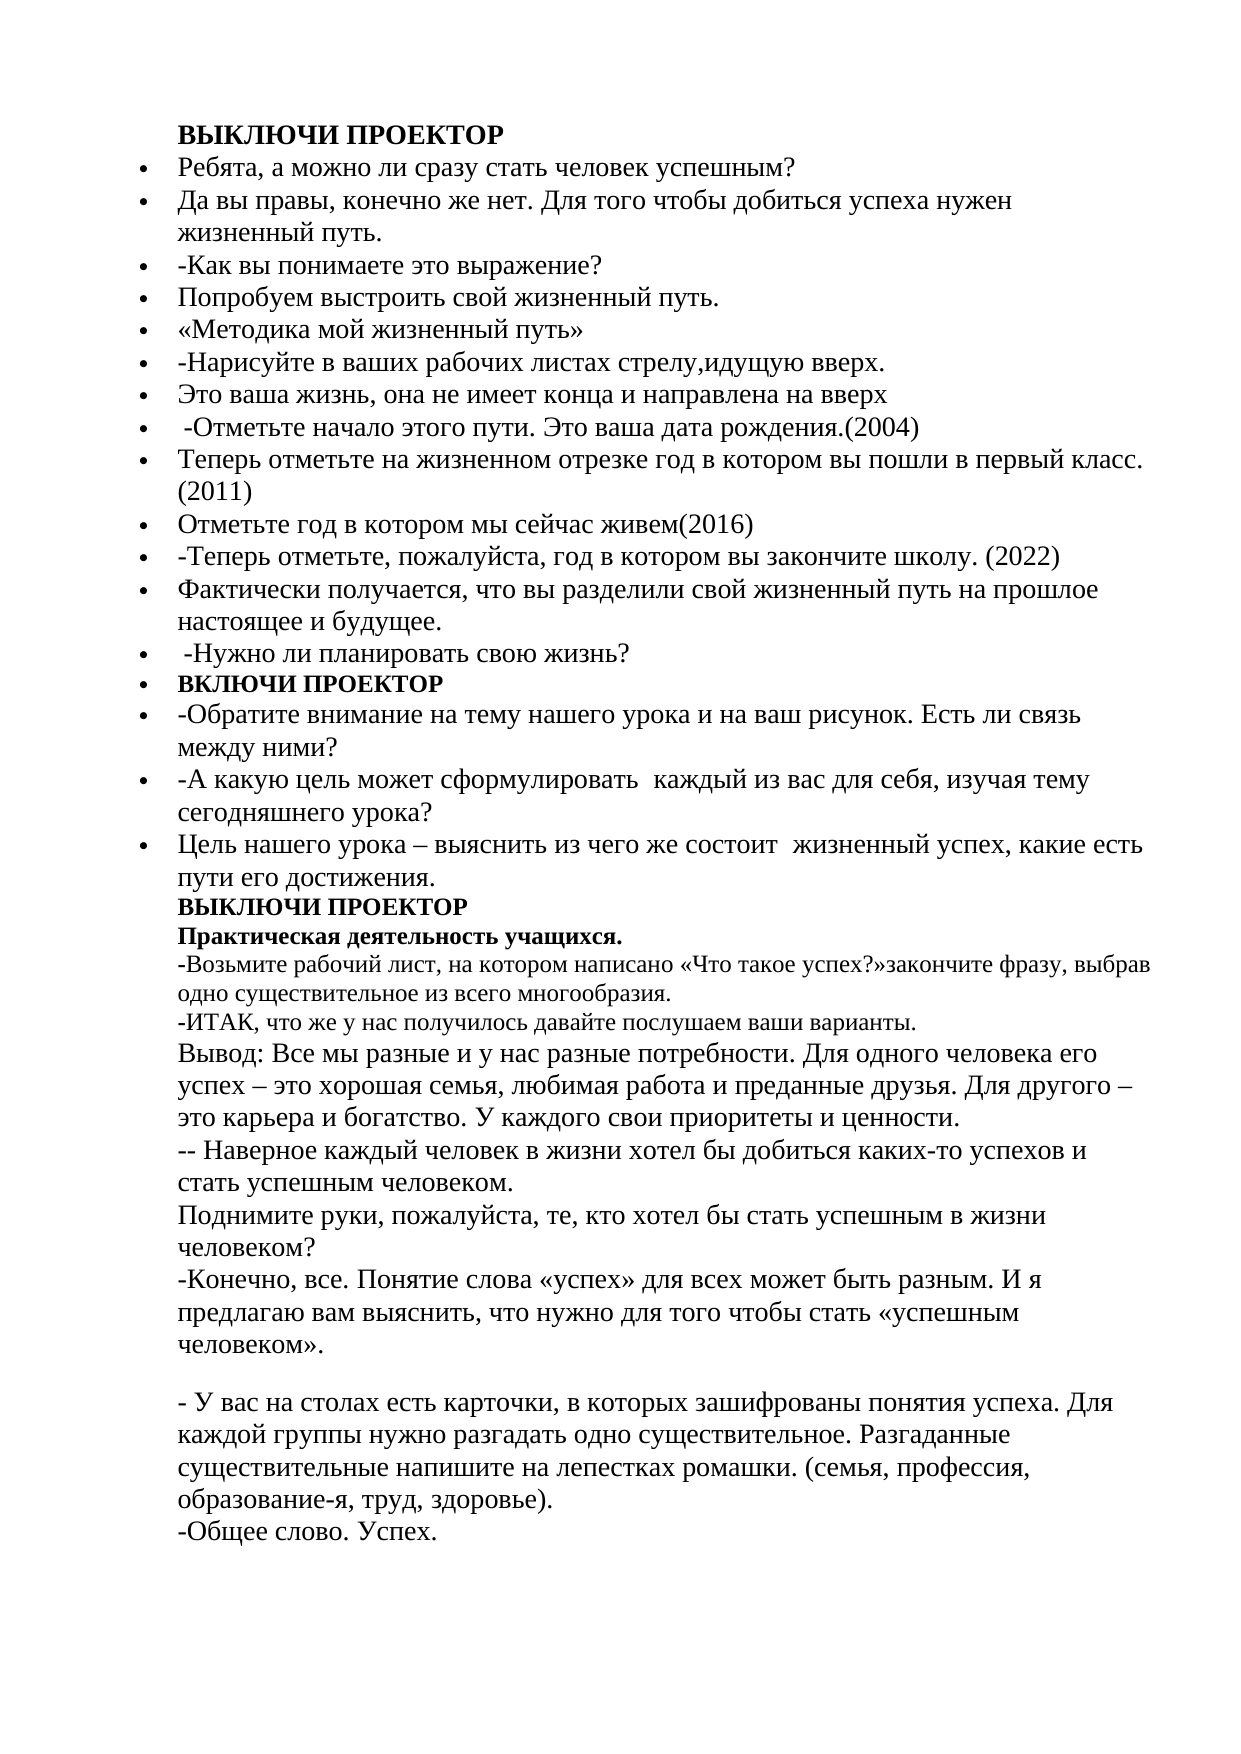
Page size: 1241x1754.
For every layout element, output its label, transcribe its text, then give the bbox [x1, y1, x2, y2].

list Ребята, а можно ли сразу стать человек успешным? [140, 151, 1152, 183]
list -Нарисуйте в ваших рабочих листах стрелу,идущую вверх. [140, 345, 1152, 377]
text -ИТАК, что же у нас получилось давайте послушаем ваши варианты. [177, 1007, 1152, 1036]
text Вывод: Все мы разные и у нас разные потребности. Для одного человека его успех – это хорошая семья, любимая работа и преданные друзья. Для другого – это карьера и богатство. У каждого свои приоритеты и ценности. [177, 1036, 1152, 1133]
text Поднимите руки, пожалуйста, те, кто хотел бы стать успешным в жизни человеком? [177, 1198, 1152, 1262]
text -Общее слово. Успех. [177, 1514, 1152, 1547]
list -Обратите внимание на тему нашего урока и на ваш рисунок. Есть ли связь между ними? [140, 698, 1152, 762]
list -Нужно ли планировать свою жизнь? [140, 636, 1152, 669]
text -Возьмите рабочий лист, на котором написано «Что такое успех?»закончите фразу, выбрав одно существительное из всего многообразия. [177, 949, 1152, 1007]
list Попробуем выстроить свой жизненный путь. [140, 280, 1152, 312]
list ВКЛЮЧИ ПРОЕКТОР [140, 669, 1152, 698]
list Фактически получается, что вы разделили свой жизненный путь на прошлое настоящее и будущее. [140, 572, 1152, 636]
text ВЫКЛЮЧИ ПРОЕКТОР [177, 892, 1152, 921]
list -Отметьте начало этого пути. Это ваша дата рождения.(2004) [140, 410, 1152, 442]
list «Методика мой жизненный путь» [140, 312, 1152, 345]
list -А какую цель может сформулировать каждый из вас для себя, изучая тему сегодняшнего урока? [140, 762, 1152, 827]
text ВЫКЛЮЧИ ПРОЕКТОР [177, 118, 1152, 151]
list -Как вы понимаете это выражение? [140, 248, 1152, 280]
list Отметьте год в котором мы сейчас живем(2016) [140, 507, 1152, 539]
list Цель нашего урока – выяснить из чего же состоит жизненный успех, какие есть пути его достижения. [140, 827, 1152, 892]
list -Теперь отметьте, пожалуйста, год в котором вы закончите школу. (2022) [140, 539, 1152, 572]
list Да вы правы, конечно же нет. Для того чтобы добиться успеха нужен жизненный путь. [140, 183, 1152, 248]
list Это ваша жизнь, она не имеет конца и направлена на вверх [140, 377, 1152, 410]
text -- Наверное каждый человек в жизни хотел бы добиться каких-то успехов и стать успешным человеком. [177, 1133, 1152, 1198]
text -Конечно, все. Понятие слова «успех» для всех может быть разным. И я предлагаю вам выяснить, что нужно для того чтобы стать «успешным человеком». [177, 1262, 1152, 1360]
text - У вас на столах есть карточки, в которых зашифрованы понятия успеха. Для каждой группы нужно разгадать одно существительное. Разгаданные существительные напишите на лепестках ромашки. (семья, профессия, образование-я, труд, здоровье). [177, 1385, 1152, 1514]
list Теперь отметьте на жизненном отрезке год в котором вы пошли в первый класс.(2011) [140, 442, 1152, 507]
text Практическая деятельность учащихся. [177, 921, 1152, 949]
